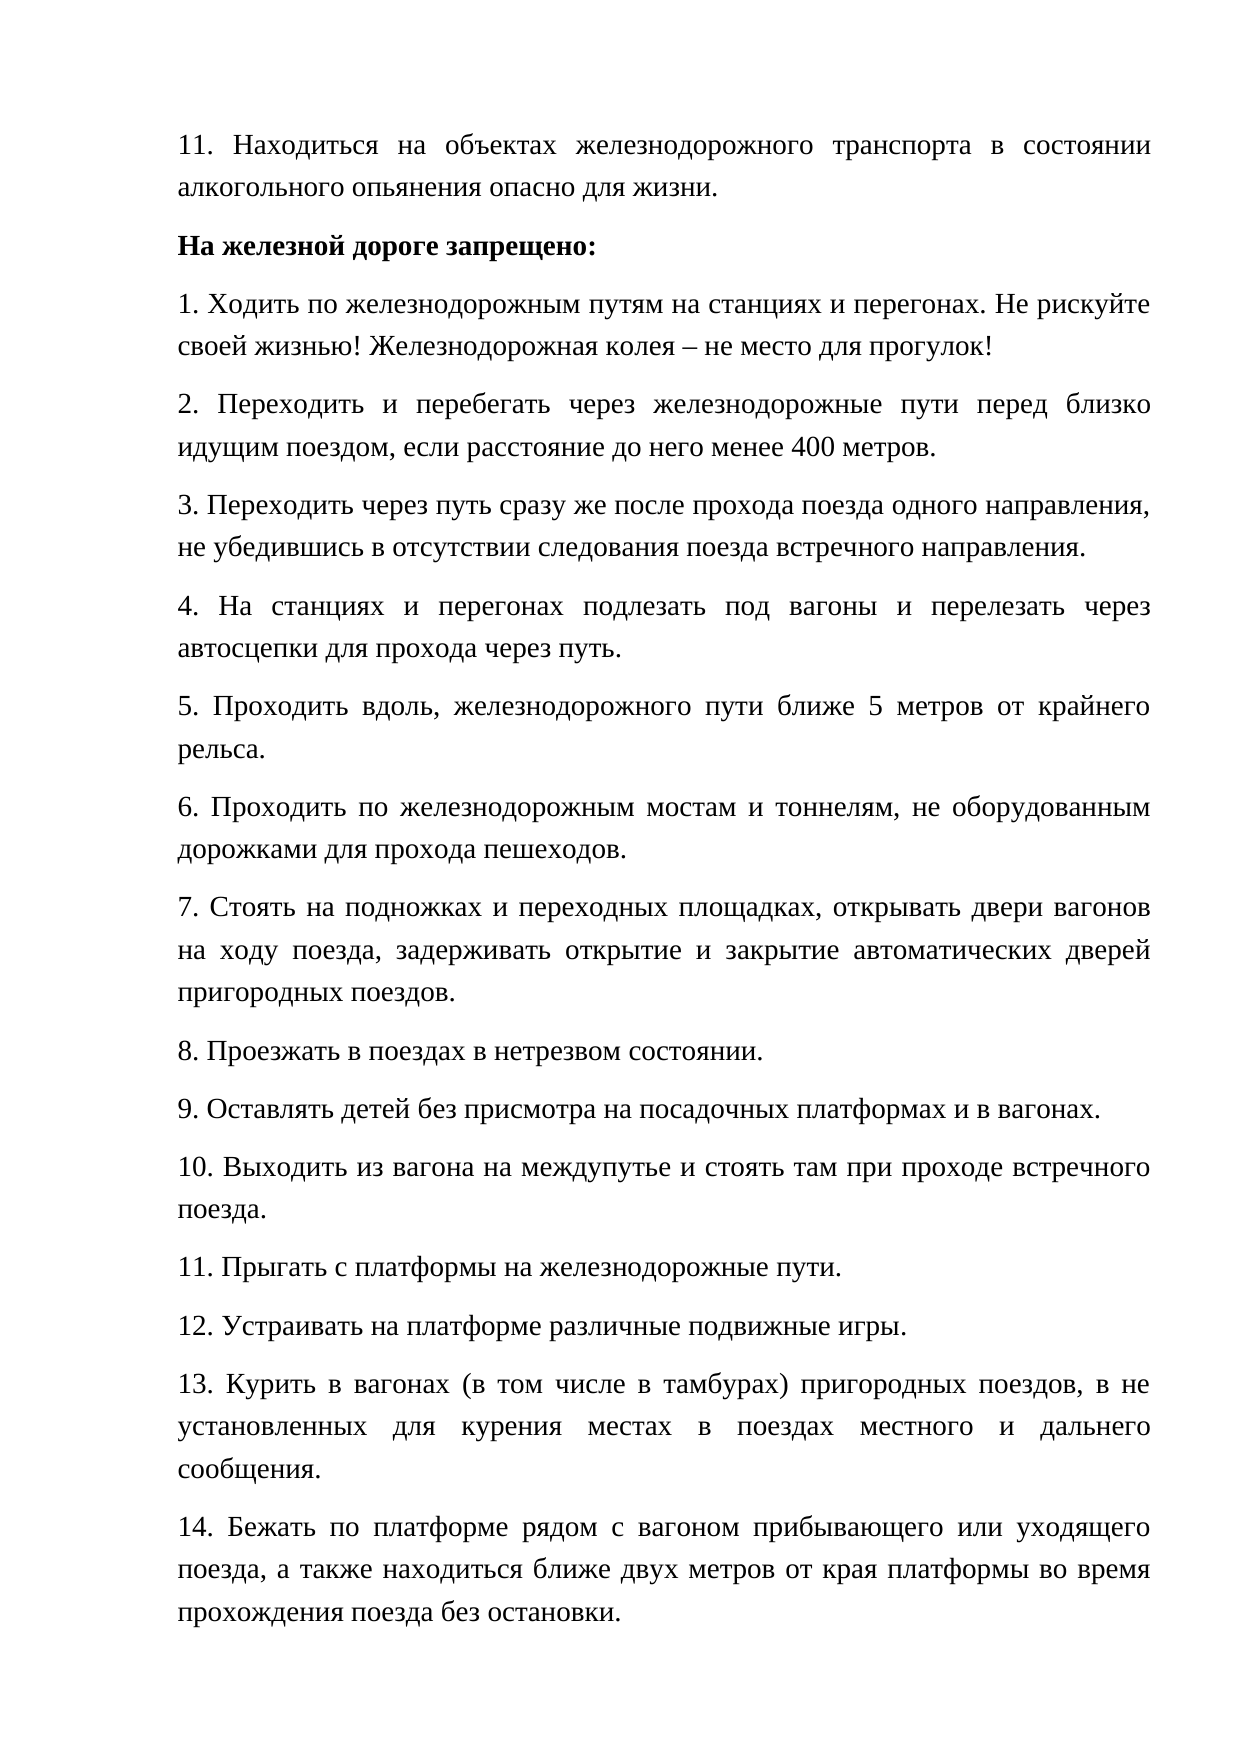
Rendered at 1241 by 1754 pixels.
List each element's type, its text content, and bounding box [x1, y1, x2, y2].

text На железной дороге запрещено: [177, 219, 1152, 261]
text 9. Оставлять детей без присмотра на посадочных платформах и в вагонах. [177, 1082, 1152, 1124]
text 11. Находиться на объектах железнодорожного транспорта в состоянии алкогольного опьянения опасно для жизни. [177, 118, 1152, 203]
text 8. Проезжать в поездах в нетрезвом состоянии. [177, 1024, 1152, 1066]
text 6. Проходить по железнодорожным мостам и тоннелям, не оборудованным дорожками для прохода пешеходов. [177, 780, 1152, 865]
text 10. Выходить из вагона на междупутье и стоять там при проходе встречного поезда. [177, 1140, 1152, 1225]
text 5. Проходить вдоль, железнодорожного пути ближе 5 метров от крайнего рельса. [177, 679, 1152, 764]
text 2. Переходить и перебегать через железнодорожные пути перед близко идущим поездом, если расстояние до него менее 400 метров. [177, 377, 1152, 462]
text 7. Стоять на подножках и переходных площадках, открывать двери вагонов на ходу поезда, задерживать открытие и закрытие автоматических дверей пригородных поездов. [177, 881, 1152, 1008]
text 4. На станциях и перегонах подлезать под вагоны и перелезать через автосцепки для прохода через путь. [177, 579, 1152, 664]
text 14. Бежать по платформе рядом с вагоном прибывающего или уходящего поезда, а также находиться ближе двух метров от края платформы во время прохождения поезда без остановки. [177, 1500, 1152, 1627]
text 11. Прыгать с платформы на железнодорожные пути. [177, 1241, 1152, 1283]
text 3. Переходить через путь сразу же после прохода поезда одного направления, не убедившись в отсутствии следования поезда встречного направления. [177, 478, 1152, 563]
text 1. Ходить по железнодорожным путям на станциях и перегонах. Не рискуйте своей жизнью! Железнодорожная колея – не место для прогулок! [177, 277, 1152, 362]
text 13. Курить в вагонах (в том числе в тамбурах) пригородных поездов, в не установленных для курения местах в поездах местного и дальнего сообщения. [177, 1357, 1152, 1484]
text 12. Устраивать на платформе различные подвижные игры. [177, 1299, 1152, 1341]
